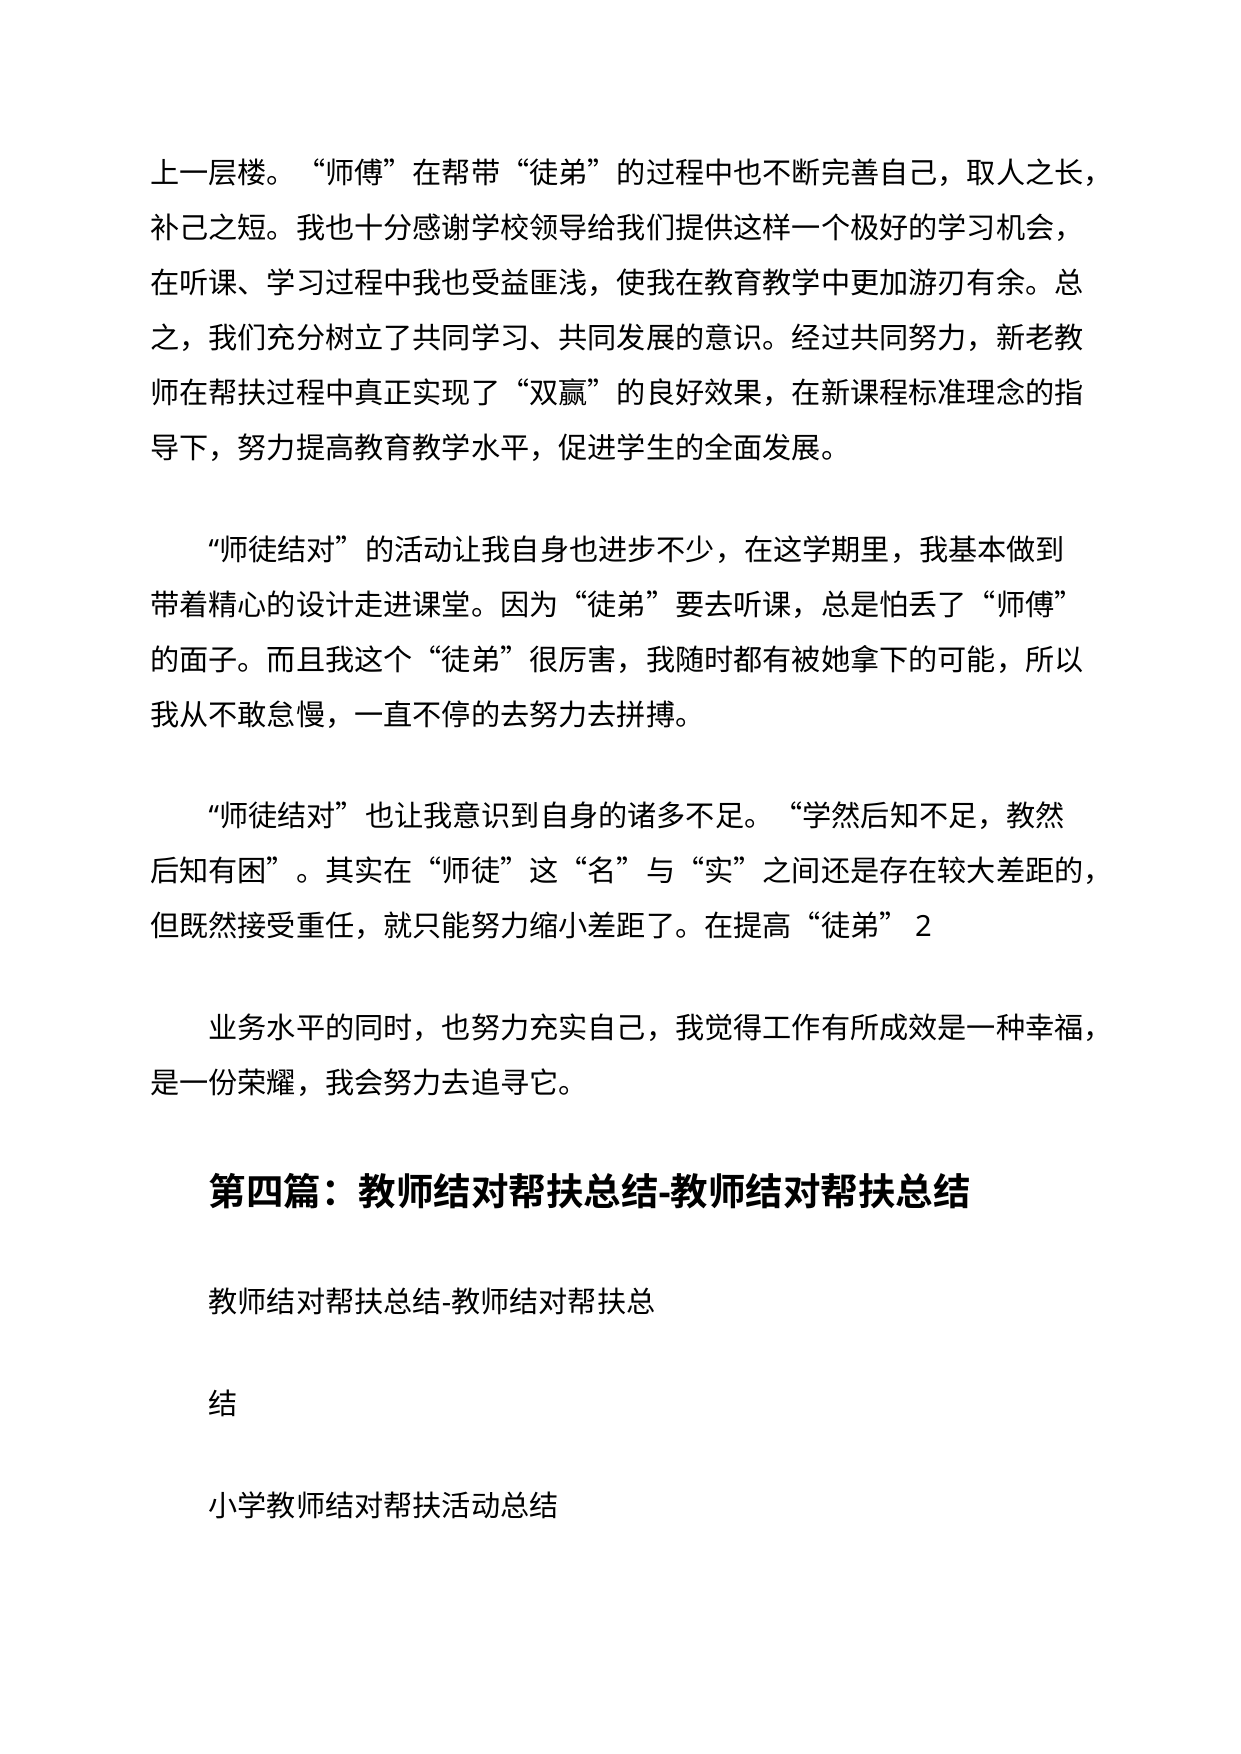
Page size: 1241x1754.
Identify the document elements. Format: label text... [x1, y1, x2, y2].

text 结 [150, 1381, 1090, 1423]
text 第四篇：教师结对帮扶总结-教师结对帮扶总结 [150, 1161, 1090, 1216]
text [150, 150, 1090, 467]
text 小学教师结对帮扶活动总结 [150, 1483, 1090, 1525]
text “师徒结对”的活动让我自身也进步不少，在这学期里，我基本做到带着精心的设计走进课堂。因为“徒弟”要去听课，总是怕丢了“师傅”的面子。而且我这个“徒弟”很厉害，我随时都有被她拿下的可能，所以我从不敢怠慢，一直不停的去努力去拼搏。 [150, 526, 1090, 733]
text “师徒结对”也让我意识到自身的诸多不足。“学然后知不足，教然后知有困”。其实在“师徒”这“名”与“实”之间还是存在较大差距的，但既然接受重任，就只能努力缩小差距了。在提高“徒弟” 2 [150, 793, 1090, 945]
text 业务水平的同时，也努力充实自己，我觉得工作有所成效是一种幸福，是一份荣耀，我会努力去追寻它。 [150, 1005, 1090, 1102]
text 教师结对帮扶总结-教师结对帮扶总 [150, 1279, 1090, 1321]
